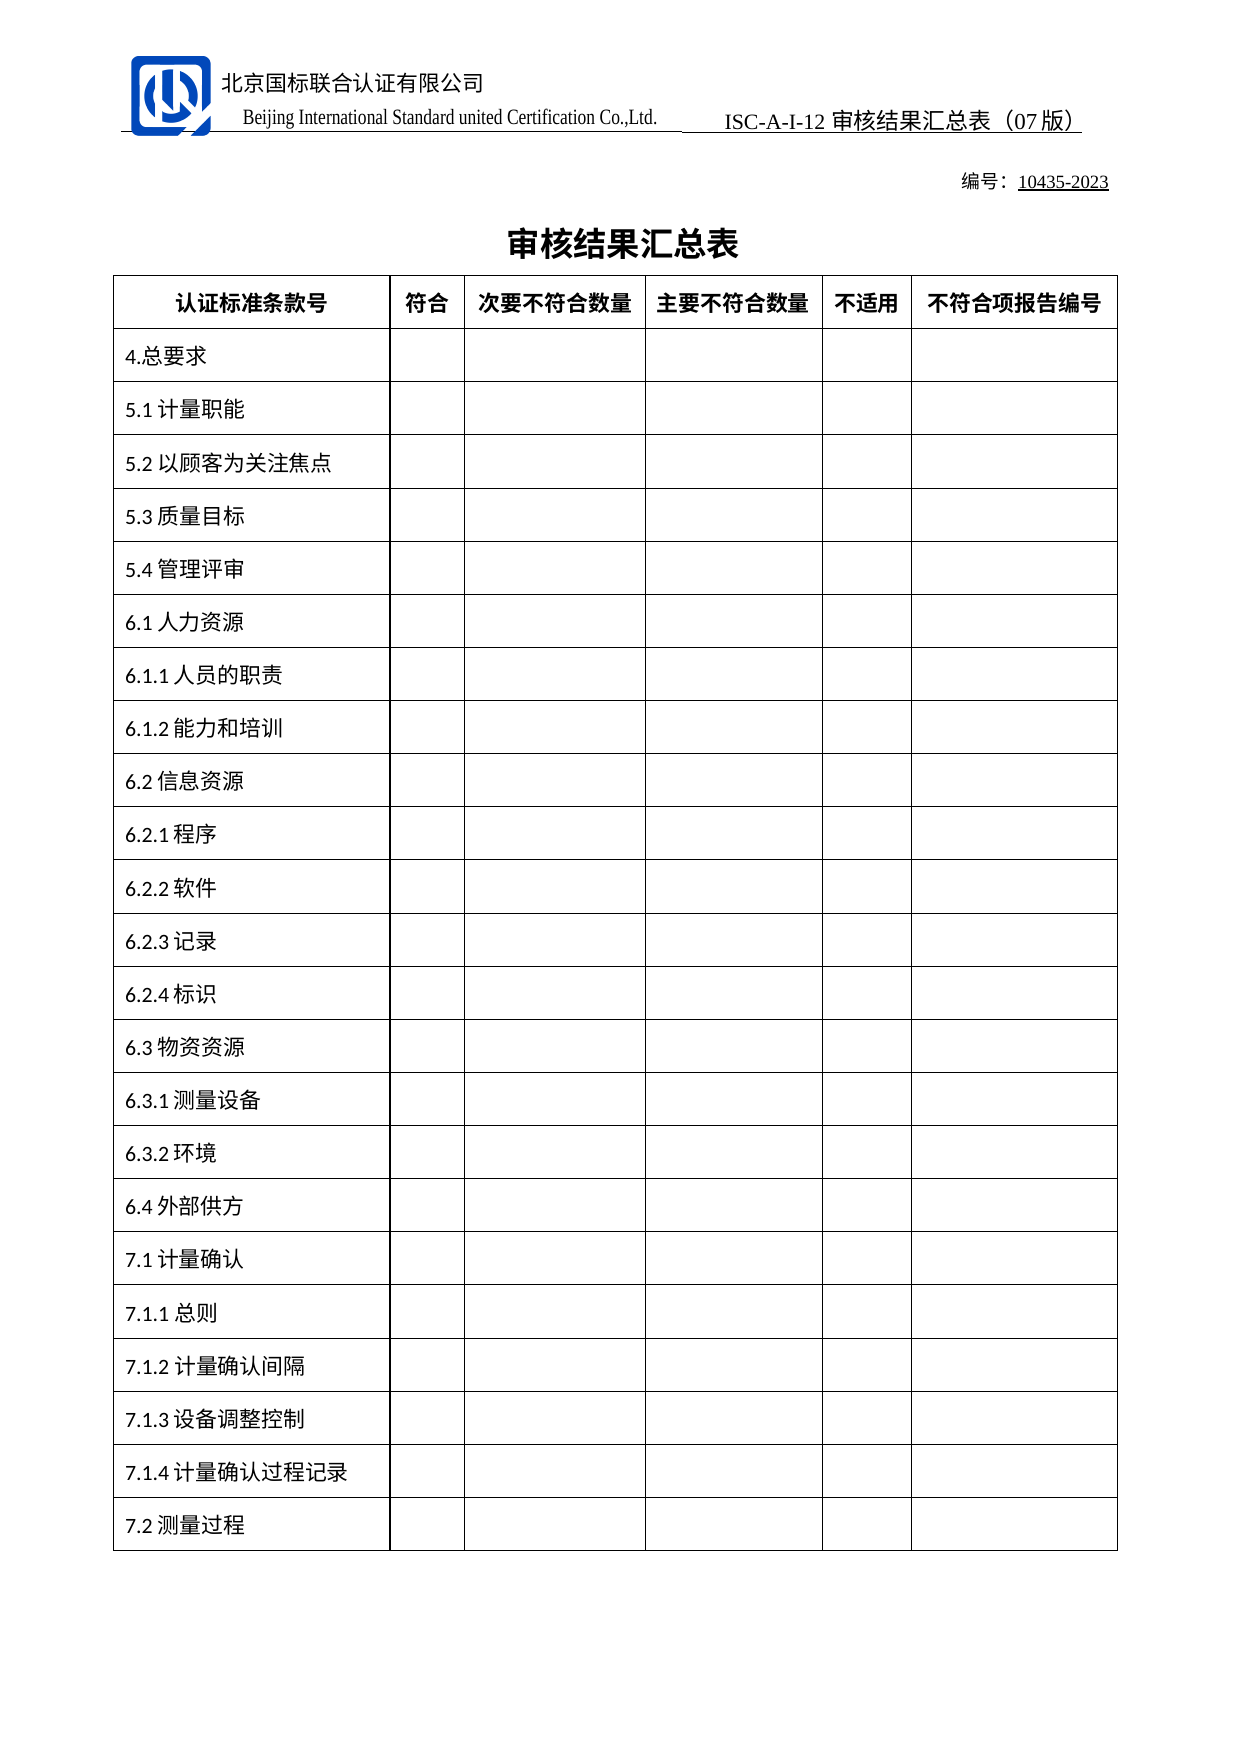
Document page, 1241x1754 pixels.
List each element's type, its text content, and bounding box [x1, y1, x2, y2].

table_cell [646, 542, 822, 594]
table_cell [912, 754, 1117, 806]
table_cell [646, 648, 822, 700]
table_cell [646, 1020, 822, 1072]
table_cell [646, 1285, 822, 1337]
table_header 主要不符合数量 [646, 276, 822, 328]
table_cell 6.2.4标识 [114, 967, 389, 1019]
table_cell [912, 1232, 1117, 1284]
table_cell 6.2.2软件 [114, 860, 389, 912]
table_cell 7.2 测量过程 [114, 1498, 389, 1550]
table_cell [823, 754, 911, 806]
table_cell [391, 542, 464, 594]
table_cell [823, 1232, 911, 1284]
table_cell [823, 1445, 911, 1497]
table_cell [391, 382, 464, 434]
table_cell [912, 542, 1117, 594]
table_cell [391, 1285, 464, 1337]
table_cell [465, 1232, 645, 1284]
table_cell [391, 489, 464, 541]
table_cell [912, 1285, 1117, 1337]
table_cell 5.3 质量目标 [114, 489, 389, 541]
table_cell [465, 1073, 645, 1125]
table_cell [391, 1445, 464, 1497]
table_cell [646, 807, 822, 859]
table_cell [912, 1392, 1117, 1444]
table_cell [465, 382, 645, 434]
table_cell [823, 1498, 911, 1550]
table_cell [391, 1126, 464, 1178]
table_header 不符合项报告编号 [912, 276, 1117, 328]
table_cell [912, 1126, 1117, 1178]
table_cell [823, 595, 911, 647]
table_cell [391, 860, 464, 912]
table_cell 6.1.1人员的职责 [114, 648, 389, 700]
table_cell [646, 914, 822, 966]
table_cell [823, 1020, 911, 1072]
table_cell [646, 1179, 822, 1231]
table_cell [912, 382, 1117, 434]
table_cell 6.3.1测量设备 [114, 1073, 389, 1125]
table_cell [646, 329, 822, 381]
table_cell [391, 648, 464, 700]
table_cell [912, 648, 1117, 700]
picture [131, 56, 211, 136]
table_cell 5.1 计量职能 [114, 382, 389, 434]
table_cell [465, 1285, 645, 1337]
table_cell [465, 1392, 645, 1444]
table_cell [391, 595, 464, 647]
table_cell [912, 1020, 1117, 1072]
table_cell [823, 1285, 911, 1337]
table_cell [391, 1339, 464, 1391]
table_cell [646, 1445, 822, 1497]
table_cell 5.2 以顾客为关注焦点 [114, 435, 389, 487]
table_cell [912, 701, 1117, 753]
text 审核结果汇总表 [138, 210, 1108, 275]
table_cell [912, 914, 1117, 966]
table_cell 6.4外部供方 [114, 1179, 389, 1231]
table_cell [646, 967, 822, 1019]
table_cell 7.1计量确认 [114, 1232, 389, 1284]
table_cell [391, 701, 464, 753]
table_cell [823, 1392, 911, 1444]
table_cell [465, 914, 645, 966]
table_cell 6.2信息资源 [114, 754, 389, 806]
table_cell [823, 1073, 911, 1125]
table_header 认证标准条款号 [114, 276, 389, 328]
table_cell [391, 329, 464, 381]
table_cell 6.1人力资源 [114, 595, 389, 647]
table_cell [646, 860, 822, 912]
table_cell [465, 967, 645, 1019]
table_cell [391, 1179, 464, 1231]
table_cell [646, 701, 822, 753]
table_cell [646, 1232, 822, 1284]
table_cell [465, 754, 645, 806]
table_cell [823, 914, 911, 966]
table_cell [823, 542, 911, 594]
table_cell [646, 435, 822, 487]
table_cell [823, 1126, 911, 1178]
table_cell [912, 1445, 1117, 1497]
table_cell [823, 860, 911, 912]
table_cell [646, 489, 822, 541]
table_cell [646, 1392, 822, 1444]
table_header 不适用 [823, 276, 911, 328]
table_cell 5.4 管理评审 [114, 542, 389, 594]
table_cell [465, 542, 645, 594]
table_cell [465, 1498, 645, 1550]
table_cell [823, 648, 911, 700]
table_cell [391, 914, 464, 966]
table_cell [823, 701, 911, 753]
table_cell [465, 595, 645, 647]
table_cell [391, 1020, 464, 1072]
table_cell [912, 1179, 1117, 1231]
table_cell [646, 382, 822, 434]
table_cell [646, 754, 822, 806]
table_cell [391, 1232, 464, 1284]
table_header 次要不符合数量 [465, 276, 645, 328]
table_cell [391, 754, 464, 806]
table_cell [391, 1498, 464, 1550]
table_cell [465, 435, 645, 487]
table_cell [912, 860, 1117, 912]
table_cell [646, 1339, 822, 1391]
text 编号：10435-2023 [123, 164, 1108, 196]
table_cell 6.2.3记录 [114, 914, 389, 966]
table_cell [912, 489, 1117, 541]
table_cell [912, 1339, 1117, 1391]
table_cell [465, 1339, 645, 1391]
table_cell 7.1.1 总则 [114, 1285, 389, 1337]
table_cell [391, 967, 464, 1019]
table_cell [646, 595, 822, 647]
table_cell [823, 807, 911, 859]
table_cell [823, 1179, 911, 1231]
table_cell [823, 435, 911, 487]
table_cell [823, 967, 911, 1019]
table_cell [823, 1339, 911, 1391]
table_cell 4.总要求 [114, 329, 389, 381]
table_cell [391, 807, 464, 859]
table_cell [646, 1498, 822, 1550]
table_cell [465, 860, 645, 912]
table_cell 6.1.2能力和培训 [114, 701, 389, 753]
table_cell [646, 1126, 822, 1178]
table_cell 7.1.3设备调整控制 [114, 1392, 389, 1444]
table_cell [391, 435, 464, 487]
table_cell [646, 1073, 822, 1125]
table_cell [823, 382, 911, 434]
table_cell [391, 1392, 464, 1444]
table_cell [465, 1179, 645, 1231]
table_cell [823, 489, 911, 541]
table_cell [912, 807, 1117, 859]
table_cell [391, 1073, 464, 1125]
table_cell [465, 1445, 645, 1497]
table_cell [465, 807, 645, 859]
table_cell 6.3 物资资源 [114, 1020, 389, 1072]
table_cell [912, 967, 1117, 1019]
table_cell 7.1.2 计量确认间隔 [114, 1339, 389, 1391]
table_cell 7.1.4计量确认过程记录 [114, 1445, 389, 1497]
table_cell [912, 1498, 1117, 1550]
table_cell [465, 489, 645, 541]
table_cell [912, 595, 1117, 647]
table_cell [465, 648, 645, 700]
table_cell [465, 701, 645, 753]
table_cell [912, 1073, 1117, 1125]
table_cell [912, 329, 1117, 381]
table_cell 6.3.2环境 [114, 1126, 389, 1178]
table_header 符合 [391, 276, 464, 328]
table_cell [465, 1020, 645, 1072]
table_cell [823, 329, 911, 381]
table_cell [912, 435, 1117, 487]
table_cell 6.2.1程序 [114, 807, 389, 859]
table_cell [465, 1126, 645, 1178]
table_cell [465, 329, 645, 381]
